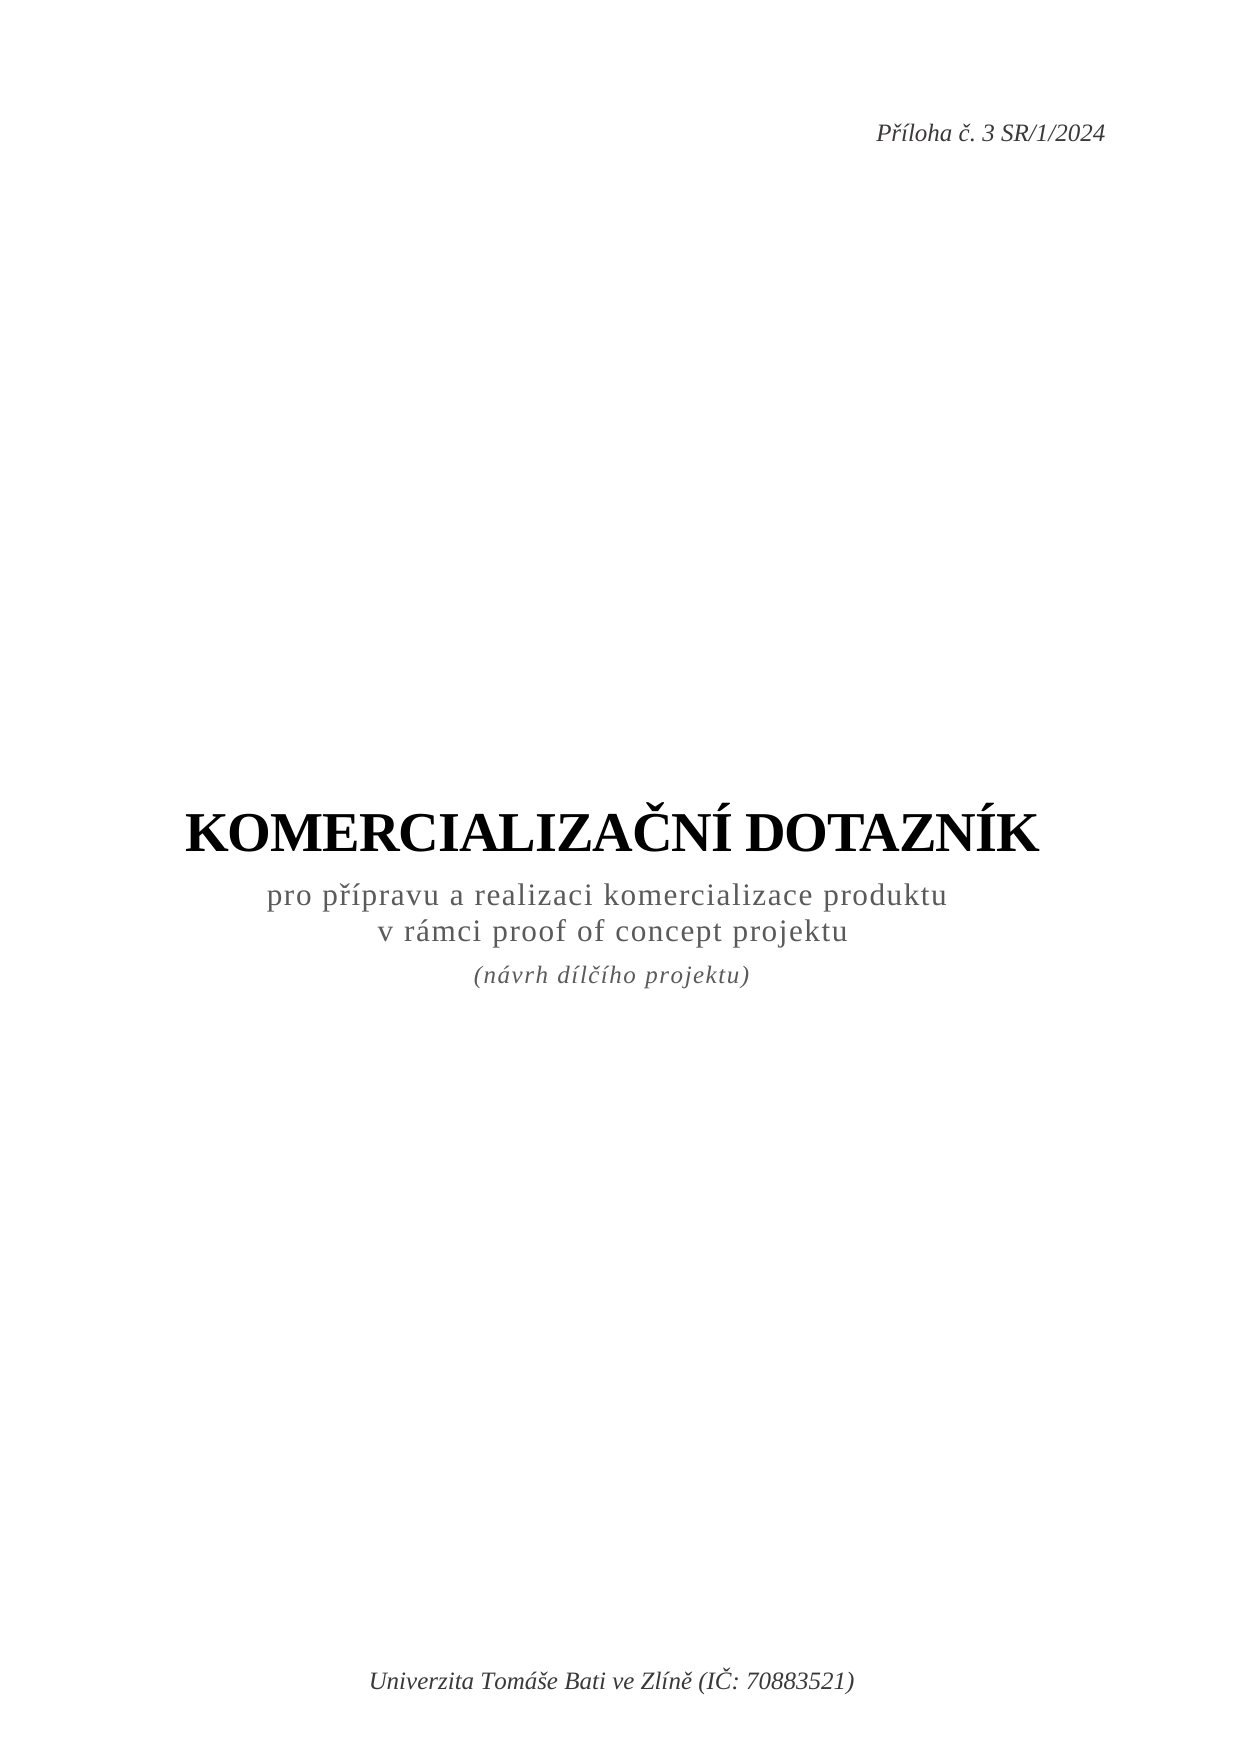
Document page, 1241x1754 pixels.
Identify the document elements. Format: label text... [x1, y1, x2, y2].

text pro přípravu a realizaci komercializace produktu v rámci proof of concept projektu [118, 876, 1107, 948]
title komercializační dotazník [118, 799, 1107, 864]
text (návrh dílčího projektu) [118, 961, 1107, 989]
